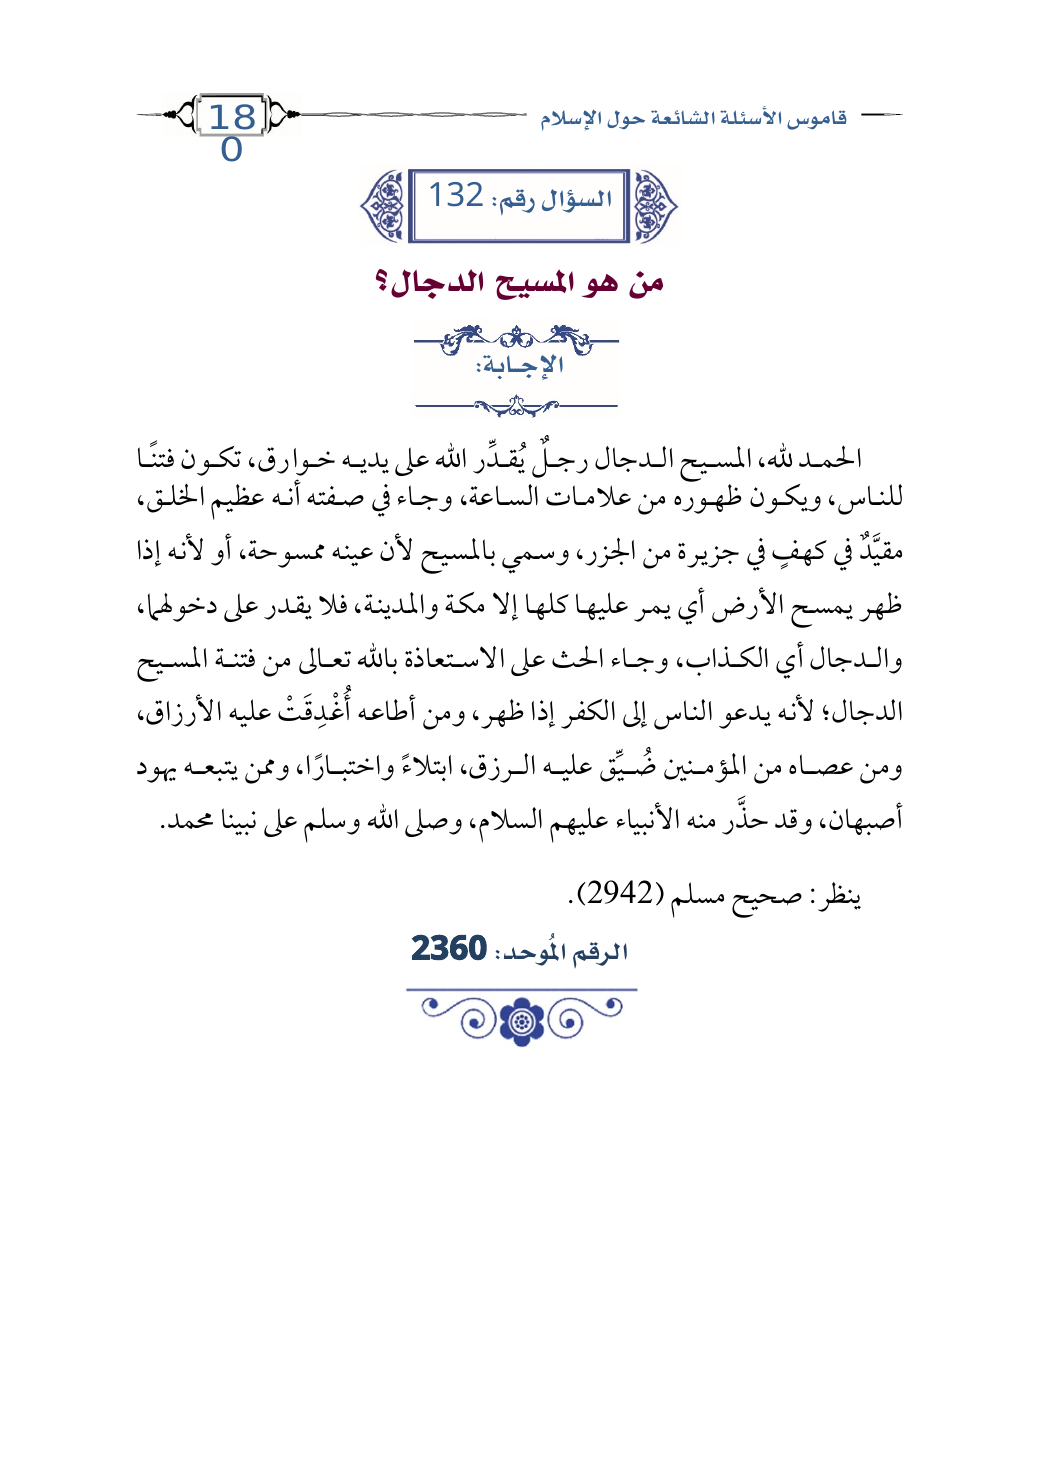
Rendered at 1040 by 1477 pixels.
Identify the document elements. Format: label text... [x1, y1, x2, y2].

picture [412, 318, 620, 339]
title من هو المسيح الدجال؟ [136, 257, 903, 306]
text السؤال رقم: 132 [136, 174, 903, 225]
text الحمد لله، المسيح الدجال رجلٌ يُقدِّر الله على يديه خوارق، تكون فتنًا للناس، ويكون ظهوره من علامات الساعة، وجاء في صفته أنه عظيم الخلق، مقيَّدٌ في كهفٍ في جزيرة من الجزر، وسمي بالمسيح لأن عينه ممسوحة، أو لأنه إذا ظهر يمسح الأرض أي يمر عليها كلها إلا مكة والمدينة، فلا يقدر على دخولهما، والدجال أي الكذاب، وجاء الحث على الاستعاذة بالله تعالى من فتنة المسيح الدجال؛ لأنه يدعو الناس إلى الكفر إذا ظهر، ومن أطاعه أُغْدِقَتْ عليه الأرزاق، ومن عصاه من المؤمنين ضُيِّق عليه الرزق، ابتلاءً واختبارًا، وممن يتبعه يهود أصبهان، وقد حذَّر منه الأنبياء عليهم السلام، وصلى الله وسلم على نبينا محمد. [136, 424, 903, 854]
text ينظر: صحيح مسلم (2942). [136, 860, 903, 914]
picture [412, 391, 620, 419]
picture [358, 225, 683, 246]
text الإجــابة: [136, 339, 903, 391]
subtitle الرقم المُوحد: 2360 [136, 927, 903, 978]
picture [358, 164, 683, 174]
picture [161, 93, 302, 137]
picture [396, 981, 644, 1051]
